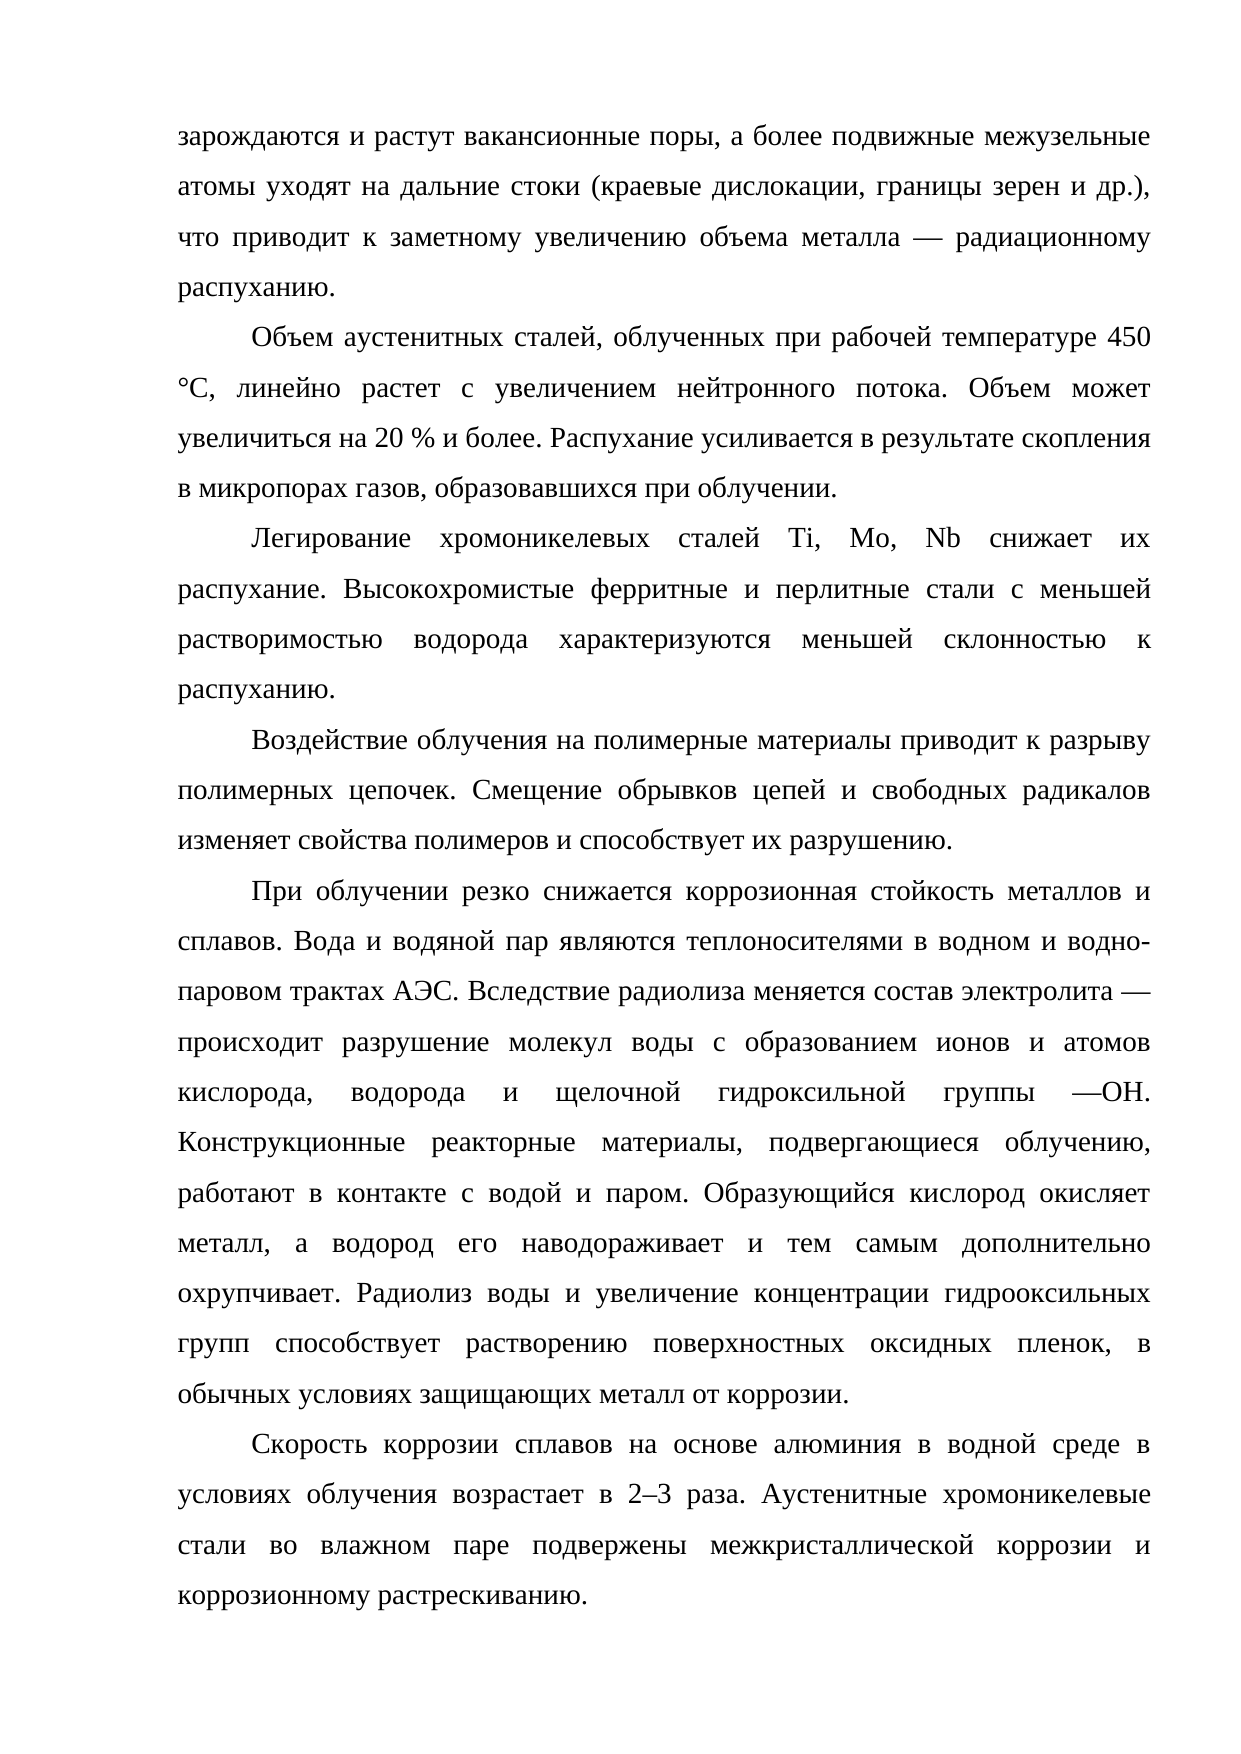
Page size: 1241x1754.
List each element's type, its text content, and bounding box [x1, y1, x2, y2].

text Воздействие облучения на полимерные материалы приводит к разрыву полимерных цепочек. Смещение обрывков цепей и свободных радикалов изменяет свойства полимеров и способствует их разрушению. [177, 722, 1152, 856]
text Скорость коррозии сплавов на основе алюминия в водной среде в условиях облучения возрастает в 2–3 раза. Аустенитные хромоникелевые стали во влажном паре подвержены межкристаллической коррозии и коррозионному растрескиванию. [177, 1426, 1152, 1611]
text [177, 118, 1152, 303]
text Легирование хромоникелевых сталей Ti, Mo, Nb снижает их распухание. Высокохромистые ферритные и перлитные стали с меньшей растворимостью водорода характеризуются меньшей склонностью к распуханию. [177, 521, 1152, 705]
text Объем аустенитных сталей, облученных при рабочей температуре 450 °С, линейно растет с увеличением нейтронного потока. Объем может увеличиться на 20 % и более. Распухание усиливается в результате скопления в микропорах газов, образовавшихся при облучении. [177, 319, 1152, 504]
text При облучении резко снижается коррозионная стойкость металлов и сплавов. Вода и водяной пар являются теплоносителями в водном и водно-паровом трактах АЭС. Вследствие радиолиза меняется состав электролита — происходит разрушение молекул воды с образованием ионов и атомов кислорода, водорода и щелочной гидроксильной группы —OH. Конструкционные реакторные материалы, подвергающиеся облучению, работают в контакте с водой и паром. Образующийся кислород окисляет металл, а водород его наводораживает и тем самым дополнительно охрупчивает. Радиолиз воды и увеличение концентрации гидрооксильных групп способствует растворению поверхностных оксидных пленок, в обычных условиях защищающих металл от коррозии. [177, 873, 1152, 1409]
